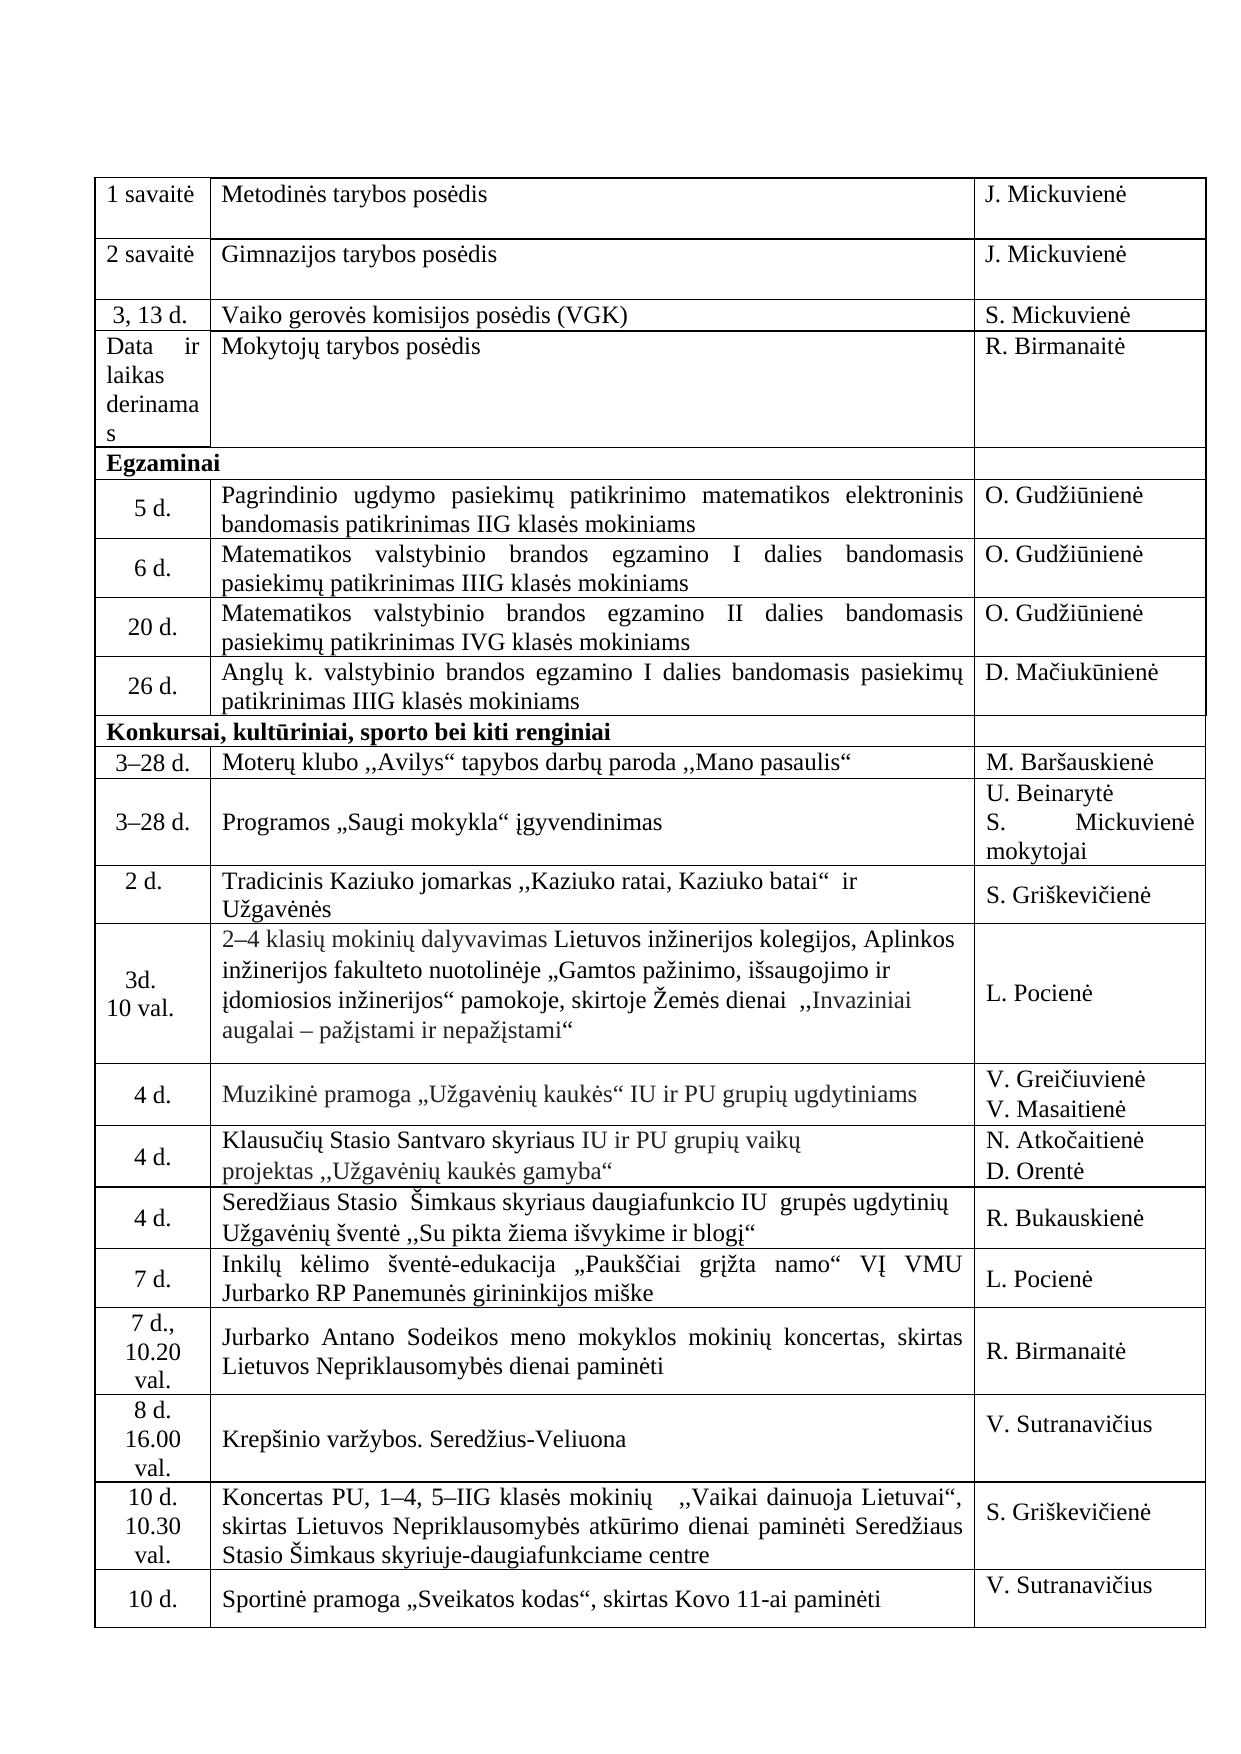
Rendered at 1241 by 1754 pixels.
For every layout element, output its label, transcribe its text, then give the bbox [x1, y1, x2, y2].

table_cell Mokytojų tarybos posėdis [211, 332, 974, 446]
table_cell Jurbarko Antano Sodeikos meno mokyklos mokinių koncertas, skirtas Lietuvos Nepriklausomybės dienai paminėti [211, 1308, 974, 1394]
table_cell 4 d. [96, 1188, 210, 1248]
table_cell Egzaminai [96, 448, 974, 478]
table_cell 3, 13 d. [96, 300, 210, 330]
table_cell J. Mickuvienė [975, 240, 1205, 299]
table_cell Tradicinis Kaziuko jomarkas ,,Kaziuko ratai, Kaziuko batai“ ir Užgavėnės [211, 866, 974, 923]
table_cell Moterų klubo ,,Avilys“ tapybos darbų paroda ,,Mano pasaulis“ [211, 747, 974, 777]
table_cell 4 d. [96, 1064, 210, 1124]
table_cell M. Baršauskienė [975, 747, 1205, 777]
table_cell L. Pocienė [975, 924, 1205, 1063]
table_cell J. Mickuvienė [975, 179, 1205, 238]
table_cell Klausučių Stasio Santvaro skyriaus IU ir PU grupių vaikų projektas ,,Užgavėnių kaukės gamyba“ [211, 1126, 974, 1186]
table_cell O. Gudžiūnienė [975, 480, 1205, 537]
table_cell [975, 448, 1205, 478]
table_cell Krepšinio varžybos. Seredžius-Veliuona [211, 1395, 974, 1481]
table_cell 3d. 10 val. [96, 924, 210, 1063]
table_cell 1 savaitė [96, 178, 210, 238]
table_cell S. Mickuvienė [975, 300, 1205, 330]
table_cell 8 d. 16.00 val. [96, 1395, 210, 1481]
table_cell Koncertas PU, 1–4, 5–IIG klasės mokinių ,,Vaikai dainuoja Lietuvai“, skirtas Lietuvos Nepriklausomybės atkūrimo dienai paminėti Seredžiaus Stasio Šimkaus skyriuje-daugiafunkciame centre [211, 1483, 974, 1569]
table_cell R. Birmanaitė [975, 1308, 1205, 1394]
table_cell V. Sutranavičius [975, 1570, 1205, 1627]
table_cell 10 d. [96, 1570, 210, 1627]
table_cell Matematikos valstybinio brandos egzamino I dalies bandomasis pasiekimų patikrinimas IIIG klasės mokiniams [211, 539, 974, 597]
table_cell N. Atkočaitienė D. Orentė [975, 1126, 1205, 1186]
table_cell 2 savaitė [96, 239, 210, 299]
table_cell Inkilų kėlimo šventė-edukacija „Paukščiai grįžta namo“ VĮ VMU Jurbarko RP Panemunės girininkijos miške [211, 1249, 974, 1307]
table_cell D. Mačiukūnienė [975, 657, 1205, 715]
table_cell 7 d. [96, 1249, 210, 1307]
table_cell R. Bukauskienė [975, 1188, 1205, 1248]
table_cell V. Greičiuvienė V. Masaitienė [975, 1064, 1205, 1124]
table_cell Matematikos valstybinio brandos egzamino II dalies bandomasis pasiekimų patikrinimas IVG klasės mokiniams [211, 598, 974, 656]
table_cell Muzikinė pramoga „Užgavėnių kaukės“ IU ir PU grupių ugdytiniams [211, 1064, 974, 1124]
table_cell O. Gudžiūnienė [975, 598, 1205, 656]
table_cell 7 d., 10.20 val. [96, 1308, 210, 1394]
table_cell Programos „Saugi mokykla“ įgyvendinimas [211, 779, 974, 865]
table_cell Konkursai, kultūriniai, sporto bei kiti renginiai [96, 716, 974, 746]
table_cell 3–28 d. [96, 747, 210, 777]
table_cell 20 d. [96, 598, 210, 656]
table_cell Vaiko gerovės komisijos posėdis (VGK) [211, 300, 974, 330]
table_cell U. Beinarytė S. Mickuvienė mokytojai [975, 779, 1205, 865]
table_cell L. Pocienė [975, 1249, 1205, 1307]
table_cell Sportinė pramoga „Sveikatos kodas“, skirtas Kovo 11-ai paminėti [211, 1570, 974, 1627]
table_cell R. Birmanaitė [975, 332, 1205, 446]
table_cell [975, 716, 1205, 746]
table_cell V. Sutranavičius [975, 1395, 1205, 1481]
table_cell Pagrindinio ugdymo pasiekimų patikrinimo matematikos elektroninis bandomasis patikrinimas IIG klasės mokiniams [211, 480, 974, 537]
table_cell S. Griškevičienė [975, 866, 1205, 923]
table_cell 6 d. [96, 539, 210, 597]
table_cell Gimnazijos tarybos posėdis [211, 240, 974, 299]
table_cell S. Griškevičienė [975, 1483, 1205, 1569]
table_cell O. Gudžiūnienė [975, 539, 1205, 597]
table_cell 10 d. 10.30 val. [96, 1483, 210, 1569]
table_cell 2–4 klasių mokinių dalyvavimas Lietuvos inžinerijos kolegijos, Aplinkos inžinerijos fakulteto nuotolinėje „Gamtos pažinimo, išsaugojimo ir įdomiosios inžinerijos“ pamokoje, skirtoje Žemės dienai ,,Invaziniai augalai – pažįstami ir nepažįstami“ [211, 924, 974, 1063]
table_cell 26 d. [96, 657, 210, 715]
table_cell Data ir laikas derinamas [96, 331, 210, 446]
table_cell 3–28 d. [96, 779, 210, 865]
table_cell Anglų k. valstybinio brandos egzamino I dalies bandomasis pasiekimų patikrinimas IIIG klasės mokiniams [211, 657, 974, 715]
table_cell 5 d. [96, 480, 210, 537]
table_cell Metodinės tarybos posėdis [211, 179, 974, 238]
table_cell Seredžiaus Stasio Šimkaus skyriaus daugiafunkcio IU grupės ugdytinių Užgavėnių šventė ,,Su pikta žiema išvykime ir blogį“ [211, 1188, 974, 1248]
table_cell 2 d. [96, 866, 210, 923]
table_cell 4 d. [96, 1126, 210, 1186]
